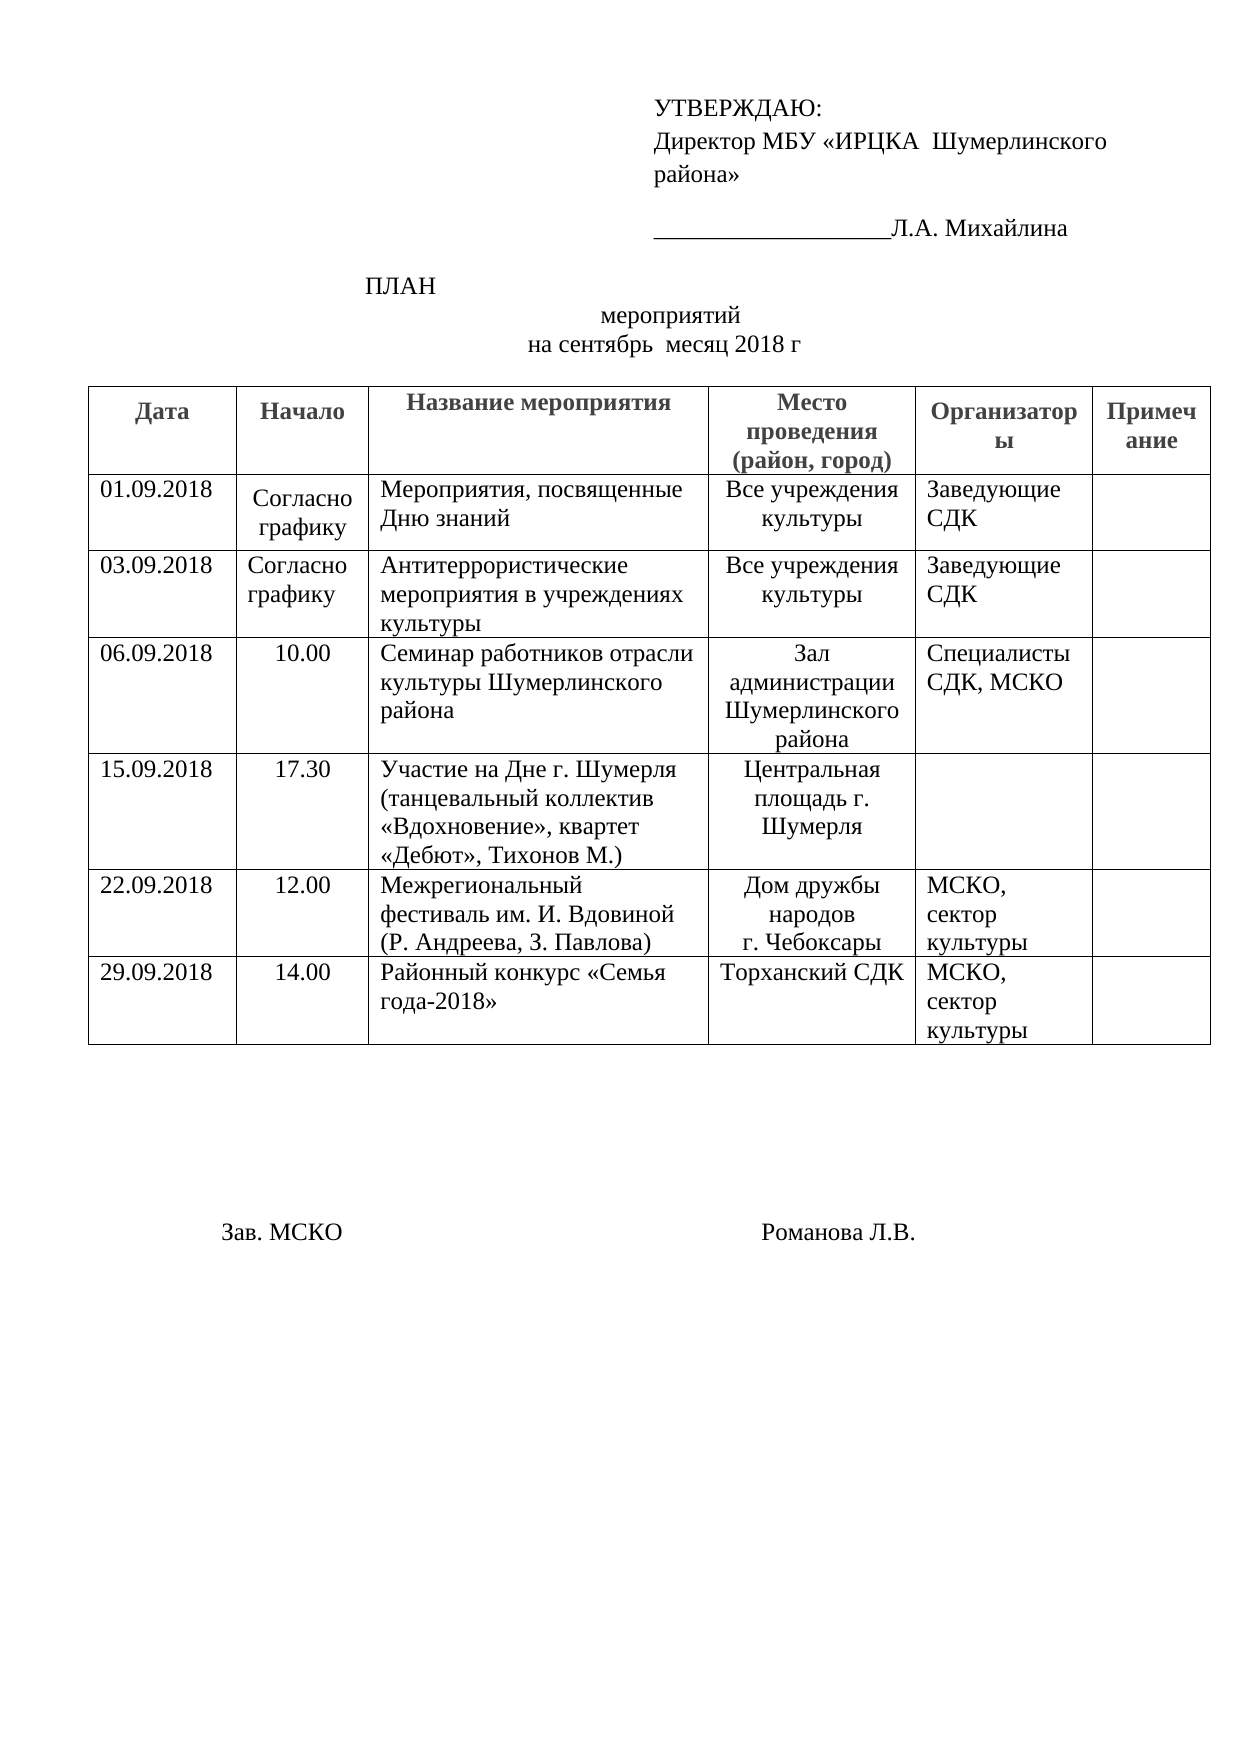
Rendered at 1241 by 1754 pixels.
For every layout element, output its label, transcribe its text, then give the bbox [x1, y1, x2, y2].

table_cell 14.00 [237, 957, 368, 1043]
table_header Дата [89, 387, 236, 473]
table_cell Согласно графику [237, 551, 368, 637]
table_cell [1093, 638, 1210, 753]
table_cell 06.09.2018 [89, 638, 236, 753]
table_cell 29.09.2018 [89, 957, 236, 1043]
text на сентябрь месяц 2018 г [177, 329, 1152, 357]
table_header Организаторы [916, 387, 1092, 473]
table_cell [916, 754, 1092, 869]
table_cell [1093, 551, 1210, 637]
table_cell 22.09.2018 [89, 870, 236, 956]
table_header УТВЕРЖДАЮ: Директор МБУ «ИРЦКА Шумерлинского района» ___________________Л.А. Михайлина [642, 94, 1197, 267]
table_header Примечание [1093, 387, 1210, 473]
table_cell 12.00 [237, 870, 368, 956]
table_cell [1093, 754, 1210, 869]
table_cell Дом дружбы народов г. Чебоксары [709, 870, 915, 956]
table_cell Участие на Дне г. Шумерля (танцевальный коллектив «Вдохновение», квартет «Дебют», Тихонов М.) [369, 754, 708, 869]
table_cell Мероприятия, посвященные Дню знаний [369, 475, 708, 549]
table_cell Заведующие СДК [916, 551, 1092, 637]
table_cell МСКО, сектор культуры [916, 870, 1092, 956]
table_cell Антитеррористические мероприятия в учреждениях культуры [369, 551, 708, 637]
table_cell [1093, 957, 1210, 1043]
text Зав. МСКО Романова Л.В. [177, 1217, 1152, 1246]
table_cell 01.09.2018 [89, 475, 236, 549]
table_cell Согласно графику [237, 475, 368, 549]
table_cell Торханский СДК [709, 957, 915, 1043]
table_cell Межрегиональный фестиваль им. И. Вдовиной (Р. Андреева, З. Павлова) [369, 870, 708, 956]
table_cell Все учреждения культуры [709, 475, 915, 549]
table_header Название мероприятия [369, 387, 708, 473]
table_cell 15.09.2018 [89, 754, 236, 869]
table_header Место проведения (район, город) [709, 387, 915, 473]
table_cell 10.00 [237, 638, 368, 753]
table_cell Специалисты СДК, МСКО [916, 638, 1092, 753]
table_cell 17.30 [237, 754, 368, 869]
table_cell Заведующие СДК [916, 475, 1092, 549]
table_header Начало [237, 387, 368, 473]
table_cell Центральная площадь г. Шумерля [709, 754, 915, 869]
table_cell МСКО, сектор культуры [916, 957, 1092, 1043]
table_cell [1093, 475, 1210, 549]
table_cell 03.09.2018 [89, 551, 236, 637]
table_cell Все учреждения культуры [709, 551, 915, 637]
table_cell Семинар работников отрасли культуры Шумерлинского района [369, 638, 708, 753]
table_cell Районный конкурс «Семья года-2018» [369, 957, 708, 1043]
table_cell Зал администрации Шумерлинского района [709, 638, 915, 753]
table_cell [1093, 870, 1210, 956]
text мероприятий [177, 300, 1152, 329]
text ПЛАН [177, 271, 1152, 300]
